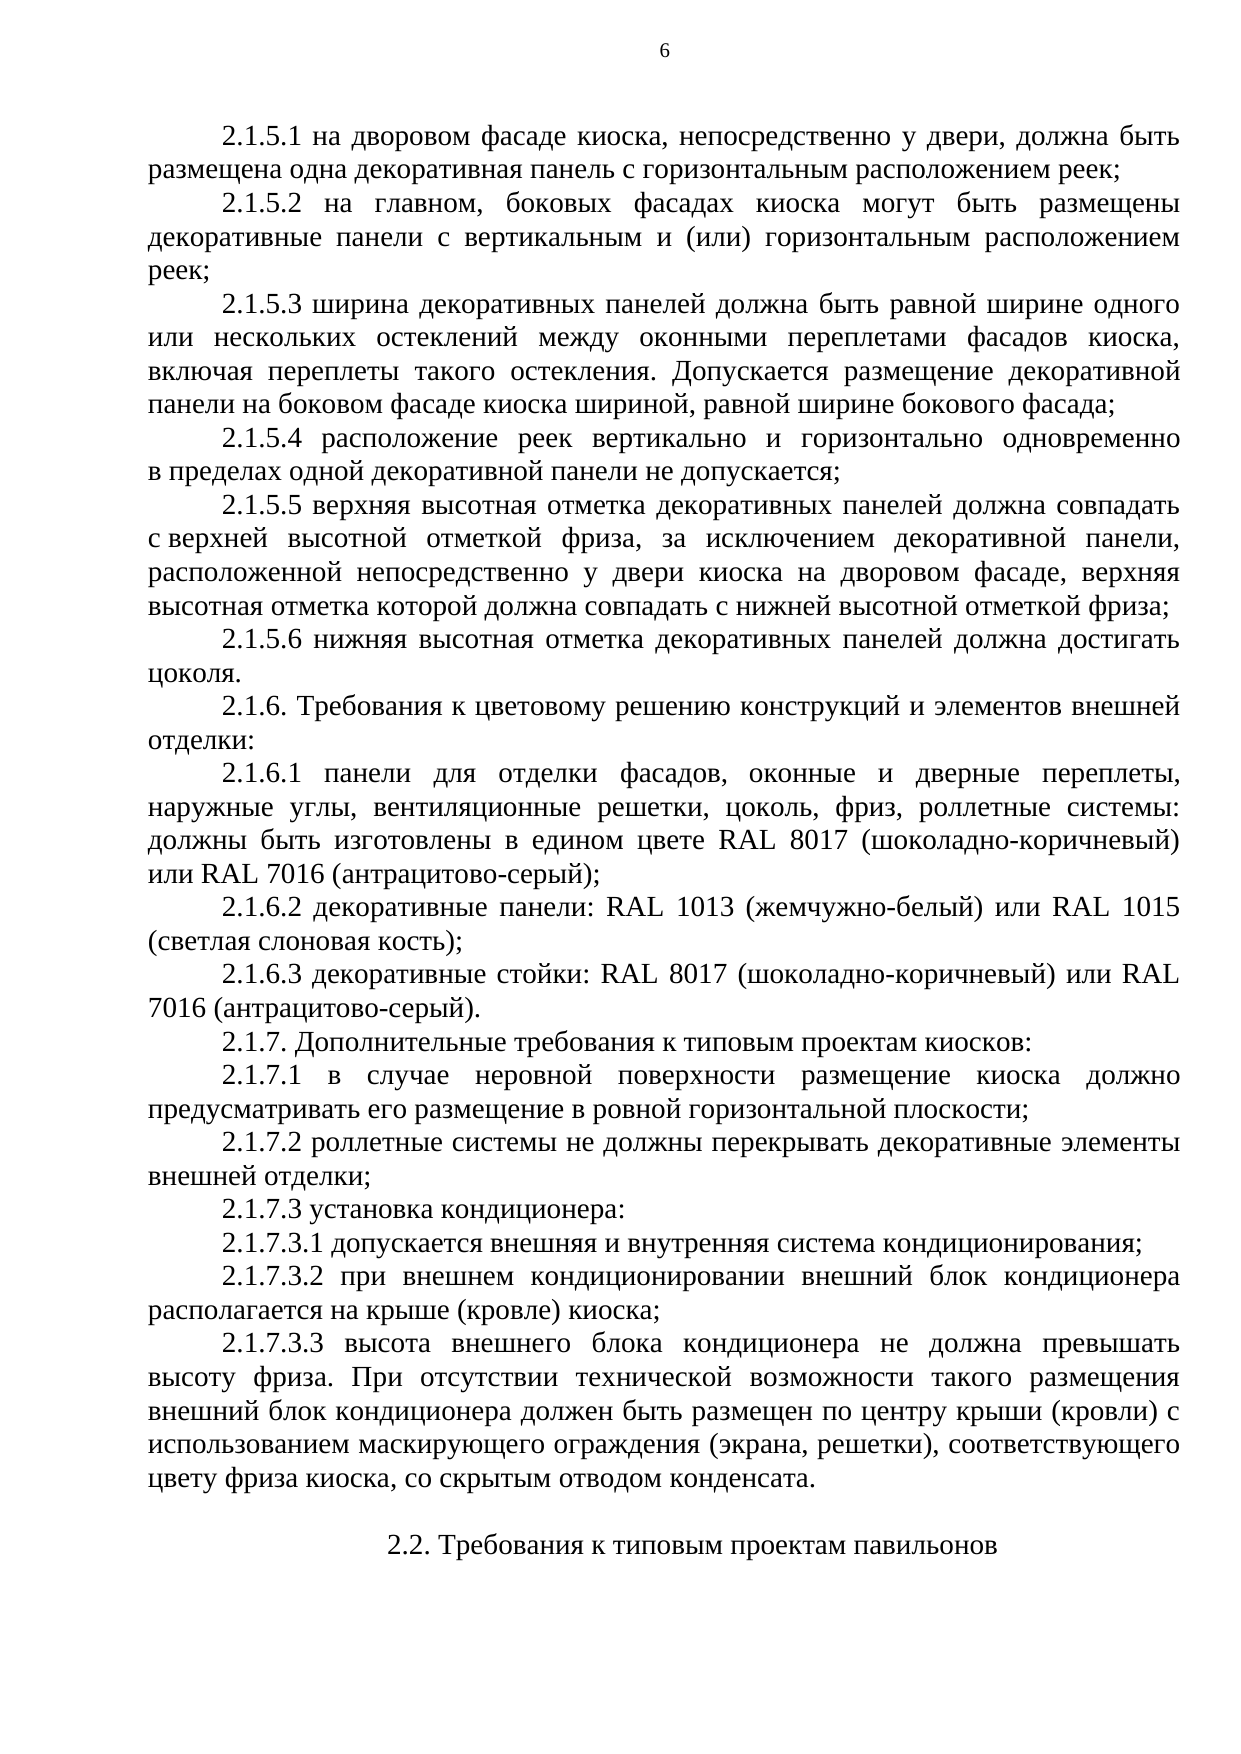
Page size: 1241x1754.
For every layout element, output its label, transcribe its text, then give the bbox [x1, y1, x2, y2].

text 2.1.5.5 верхняя высотная отметка декоративных панелей должна совпадать с верхней высотной отметкой фриза, за исключением декоративной панели, расположенной непосредственно у двери киоска на дворовом фасаде, верхняя высотная отметка которой должна совпадать с нижней высотной отметкой фриза; [148, 487, 1181, 621]
text 2.1.7.2 роллетные системы не должны перекрывать декоративные элементы внешней отделки; [148, 1124, 1181, 1191]
text 2.1.7.3.2 при внешнем кондиционировании внешний блок кондиционера располагается на крыше (кровле) киоска; [148, 1258, 1181, 1326]
text 2.1.6. Требования к цветовому решению конструкций и элементов внешней отделки: [148, 688, 1181, 755]
text 2.1.5.6 нижняя высотная отметка декоративных панелей должна достигать цоколя. [148, 621, 1181, 688]
text 2.1.6.1 панели для отделки фасадов, оконные и дверные переплеты, наружные углы, вентиляционные решетки, цоколь, фриз, роллетные системы: должны быть изготовлены в едином цвете RAL 8017 (шоколадно-коричневый) или RAL 7016 (антрацитово-серый); [148, 755, 1181, 889]
text 2.2. Требования к типовым проектам павильонов [148, 1527, 1181, 1560]
text 2.1.7.1 в случае неровной поверхности размещение киоска должно предусматривать его размещение в ровной горизонтальной плоскости; [148, 1057, 1181, 1124]
text 2.1.6.2 декоративные панели: RAL 1013 (жемчужно-белый) или RAL 1015 (светлая слоновая кость); [148, 889, 1181, 957]
text 2.1.7.3.1 допускается внешняя и внутренняя система кондиционирования; [148, 1225, 1181, 1258]
text 2.1.7. Дополнительные требования к типовым проектам киосков: [148, 1024, 1181, 1057]
text 2.1.5.2 на главном, боковых фасадах киоска могут быть размещены декоративные панели с вертикальным и (или) горизонтальным расположением реек; [148, 185, 1181, 286]
text 2.1.5.3 ширина декоративных панелей должна быть равной ширине одного или нескольких остеклений между оконными переплетами фасадов киоска, включая переплеты такого остекления. Допускается размещение декоративной панели на боковом фасаде киоска шириной, равной ширине бокового фасада; [148, 286, 1181, 420]
text 2.1.6.3 декоративные стойки: RAL 8017 (шоколадно-коричневый) или RAL 7016 (антрацитово-серый). [148, 957, 1181, 1024]
text 2.1.7.3 установка кондиционера: [148, 1191, 1181, 1225]
text 2.1.5.1 на дворовом фасаде киоска, непосредственно у двери, должна быть размещена одна декоративная панель с горизонтальным расположением реек; [148, 118, 1181, 185]
text 2.1.7.3.3 высота внешнего блока кондиционера не должна превышать высоту фриза. При отсутствии технической возможности такого размещения внешний блок кондиционера должен быть размещен по центру крыши (кровли) с использованием маскирующего ограждения (экрана, решетки), соответствующего цвету фриза киоска, со скрытым отводом конденсата. [148, 1326, 1181, 1493]
text 2.1.5.4 расположение реек вертикально и горизонтально одновременно в пределах одной декоративной панели не допускается; [148, 420, 1181, 487]
